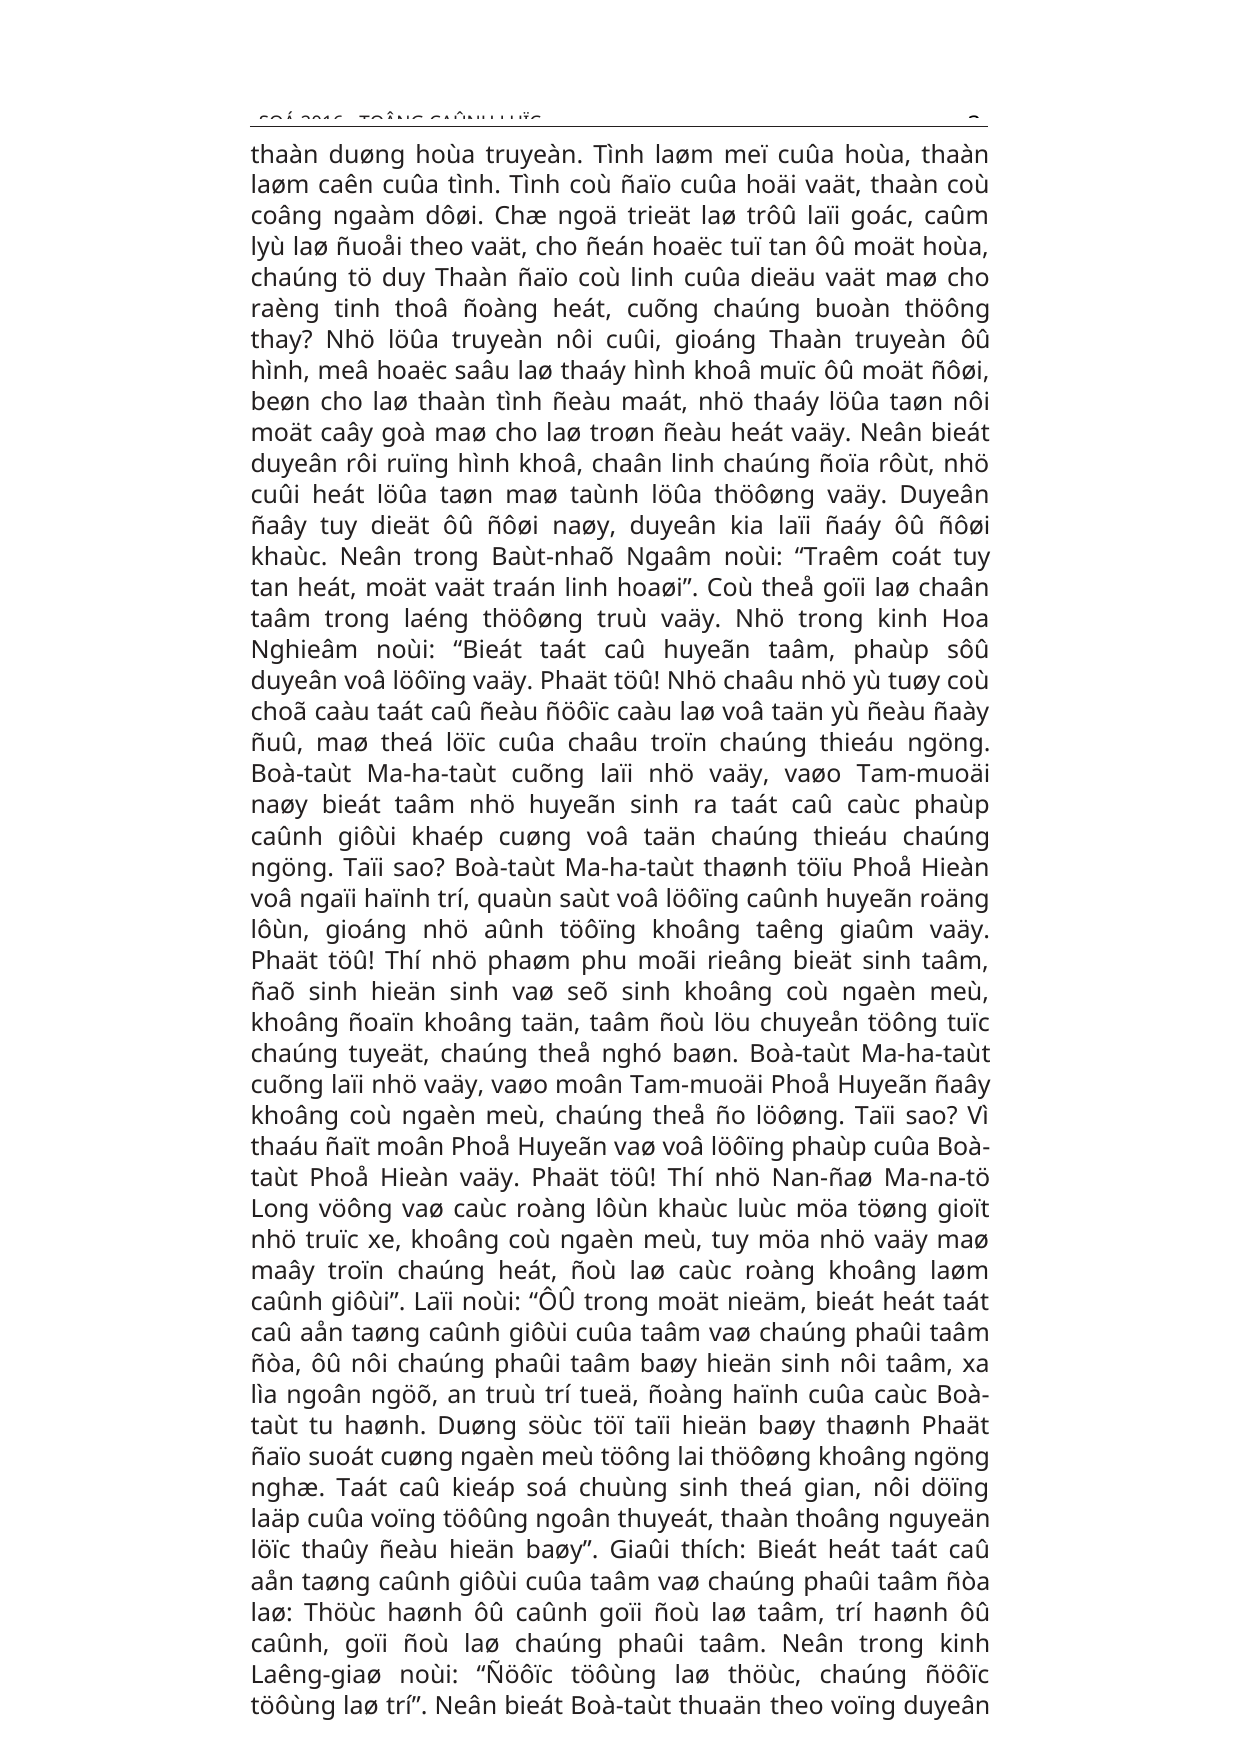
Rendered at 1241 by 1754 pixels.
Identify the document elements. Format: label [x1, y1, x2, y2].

text [250, 138, 990, 1721]
